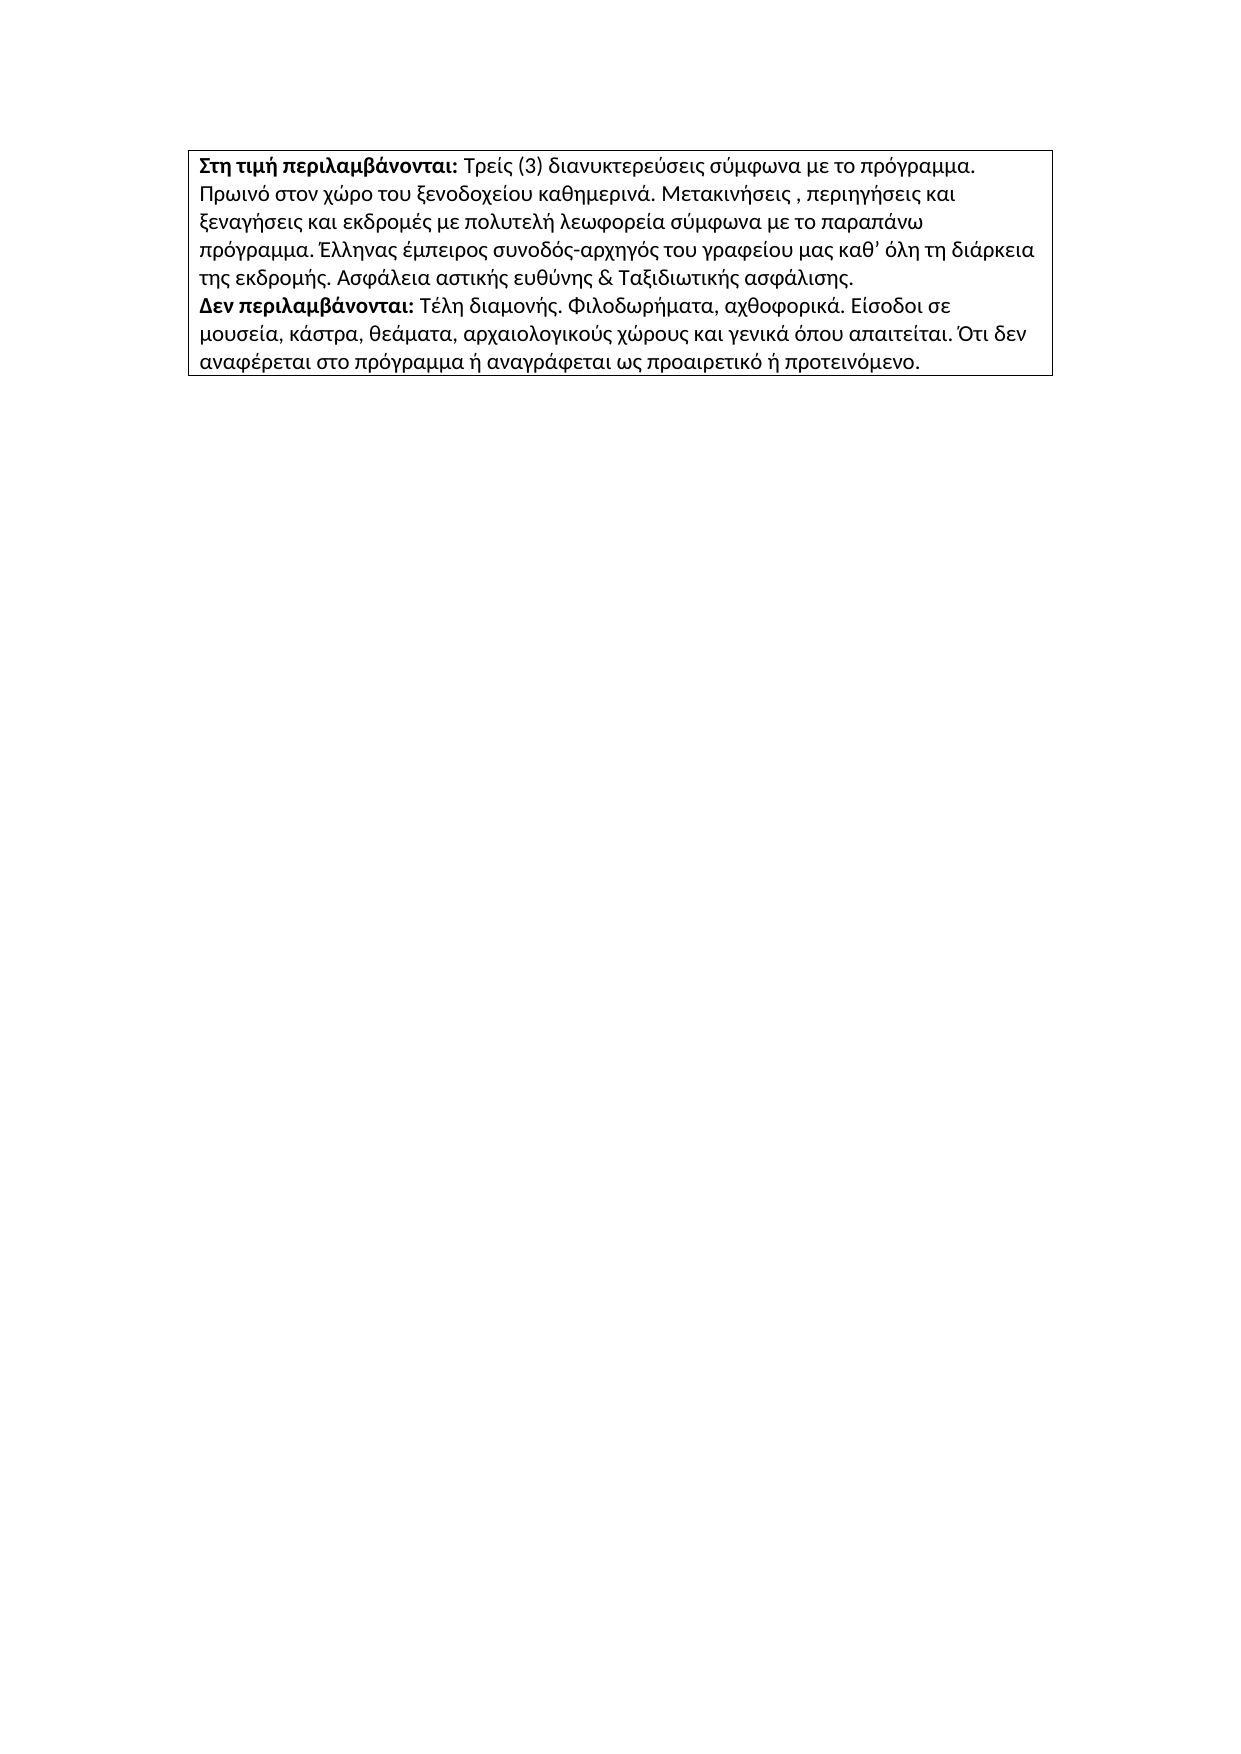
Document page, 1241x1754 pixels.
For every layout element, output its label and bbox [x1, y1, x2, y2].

table_cell [189, 151, 1052, 375]
